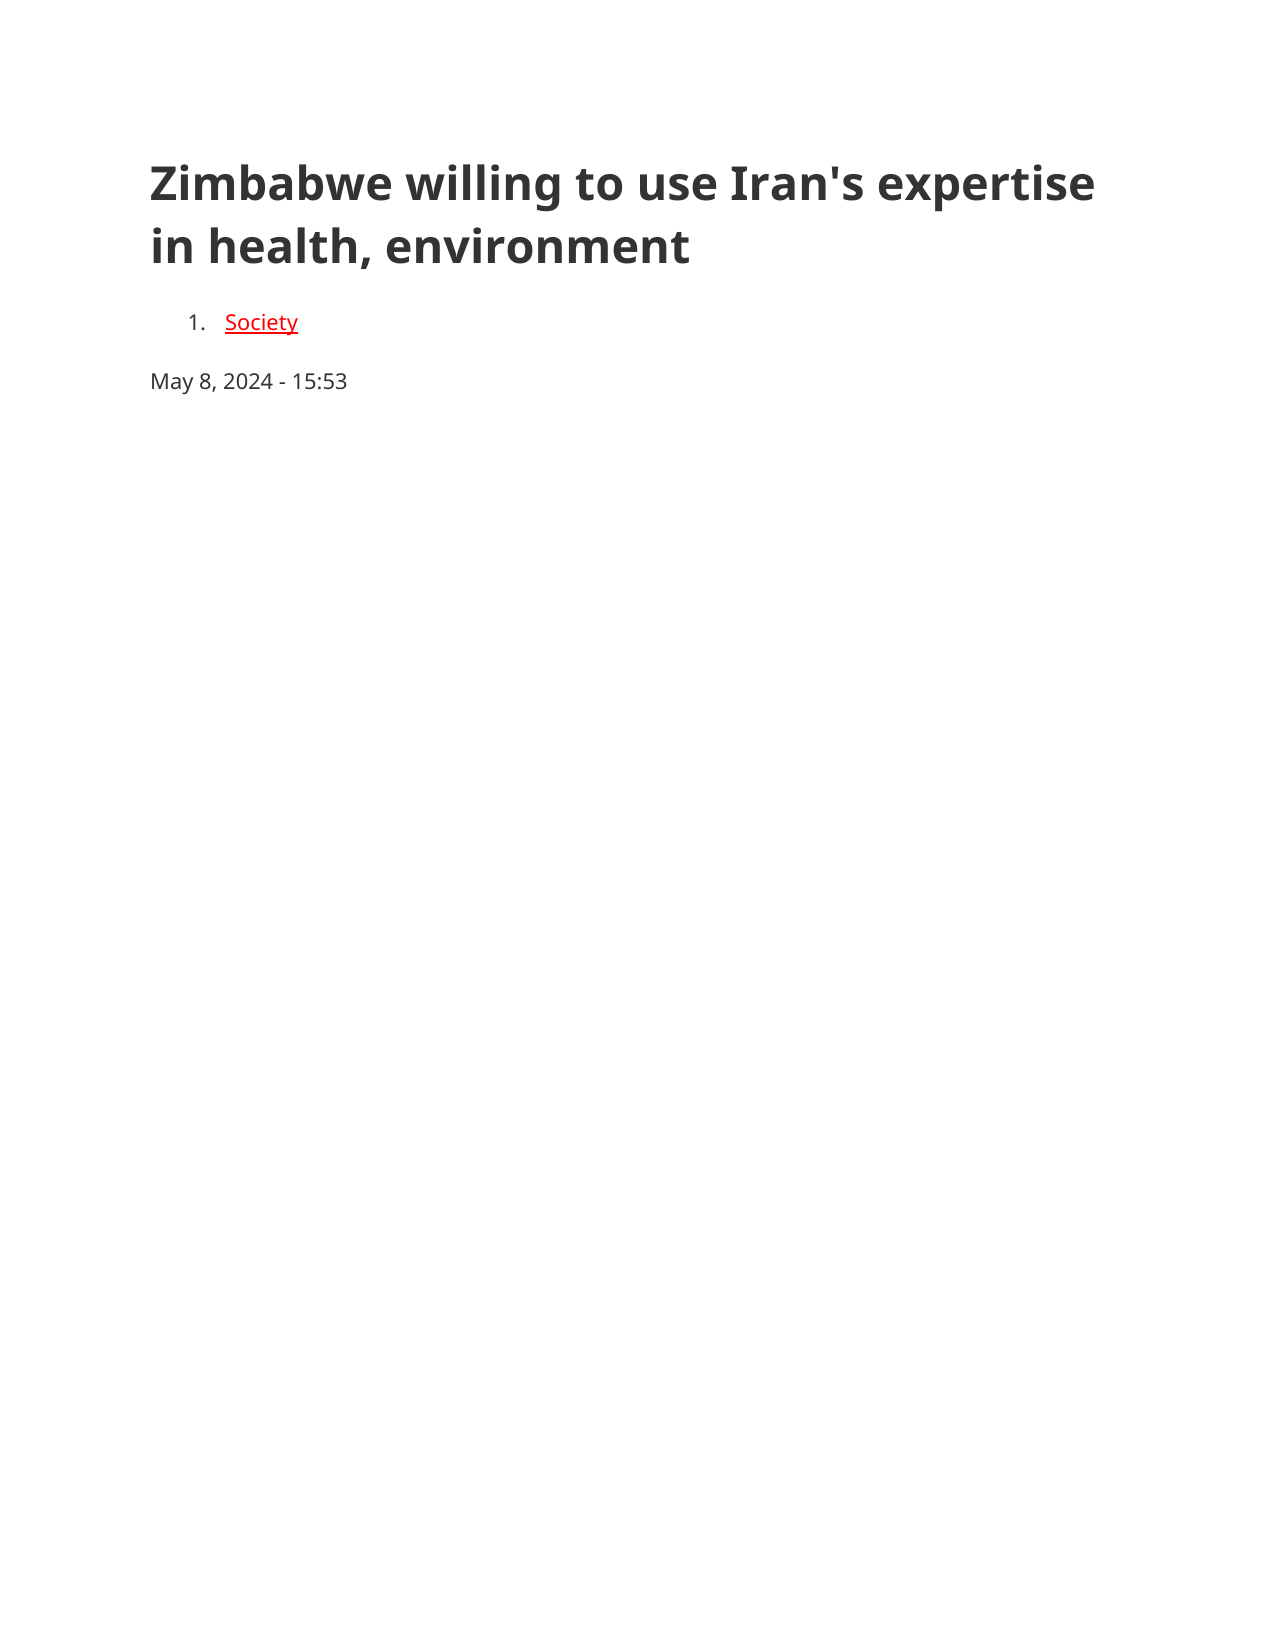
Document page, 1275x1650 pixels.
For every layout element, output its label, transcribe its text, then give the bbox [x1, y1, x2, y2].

list Society [187, 307, 1125, 337]
text Zimbabwe willing to use Iran's expertise in health, environment [150, 150, 1125, 278]
text May 8, 2024 - 15:53 [150, 366, 1125, 396]
